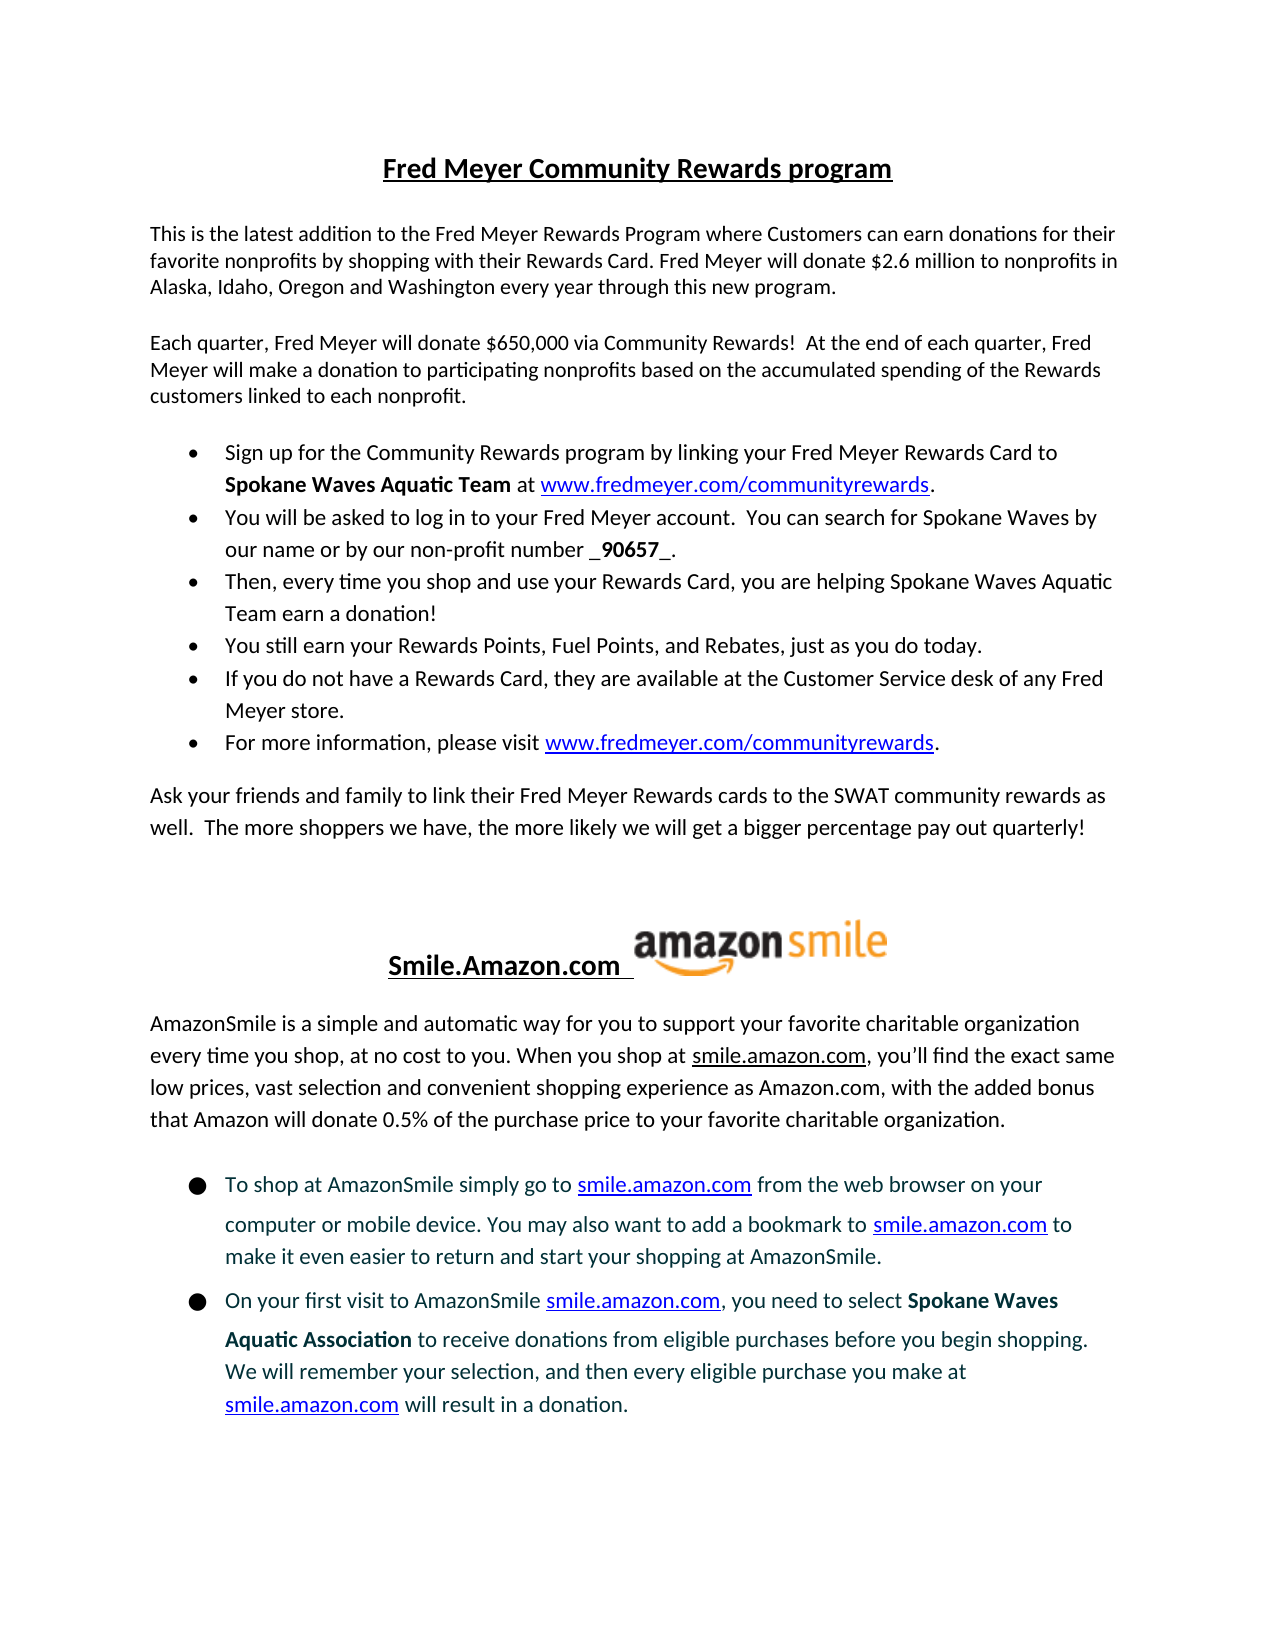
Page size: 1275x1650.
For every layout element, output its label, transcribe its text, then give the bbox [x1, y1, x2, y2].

list If you do not have a Rewards Card, they are available at the Customer Service desk of any Fred Meyer store. [187, 664, 1125, 724]
text Smile.Amazon.com [150, 919, 1125, 983]
list Sign up for the Community Rewards program by linking your Fred Meyer Rewards Card to Spokane Waves Aquatic Team at www.fredmeyer.com/communityrewards. [187, 438, 1125, 499]
list On your first visit to AmazonSmile smile.amazon.com, you need to select Spokane Waves Aquatic Association to receive donations from eligible purchases before you begin shopping. We will remember your selection, and then every eligible purchase you make at smile.amazon.com will result in a donation. [187, 1274, 1125, 1418]
text This is the latest addition to the Fred Meyer Rewards Program where Customers can earn donations for their favorite nonprofits by shopping with their Rewards Card. Fred Meyer will donate $2.6 million to nonprofits in Alaska, Idaho, Oregon and Washington every year through this new program. [150, 220, 1125, 300]
text Ask your friends and family to link their Fred Meyer Rewards cards to the SWAT community rewards as well. The more shoppers we have, the more likely we will get a bigger percentage pay out quarterly! [150, 781, 1125, 841]
list Then, every time you shop and use your Rewards Card, you are helping Spokane Waves Aquatic Team earn a donation! [187, 567, 1125, 627]
text Each quarter, Fred Meyer will donate $650,000 via Community Rewards! At the end of each quarter, Fred Meyer will make a donation to participating nonprofits based on the accumulated spending of the Rewards customers linked to each nonprofit. [150, 329, 1125, 409]
list For more information, please visit www.fredmeyer.com/communityrewards. [187, 728, 1125, 756]
picture [633, 919, 887, 976]
list You will be asked to log in to your Fred Meyer account. You can search for Spokane Waves by our name or by our non-profit number _90657_. [187, 503, 1125, 563]
text Fred Meyer Community Rewards program [150, 150, 1125, 186]
text AmazonSmile is a simple and automatic way for you to support your favorite charitable organization every time you shop, at no cost to you. When you shop at smile.amazon.com, you’ll find the exact same low prices, vast selection and convenient shopping experience as Amazon.com, with the added bonus that Amazon will donate 0.5% of the purchase price to your favorite charitable organization. [150, 1009, 1125, 1134]
list You still earn your Rewards Points, Fuel Points, and Rebates, just as you do today. [187, 632, 1125, 659]
list To shop at AmazonSmile simply go to smile.amazon.com from the web browser on your computer or mobile device. You may also want to add a bookmark to smile.amazon.com to make it even easier to return and start your shopping at AmazonSmile. [187, 1159, 1125, 1270]
